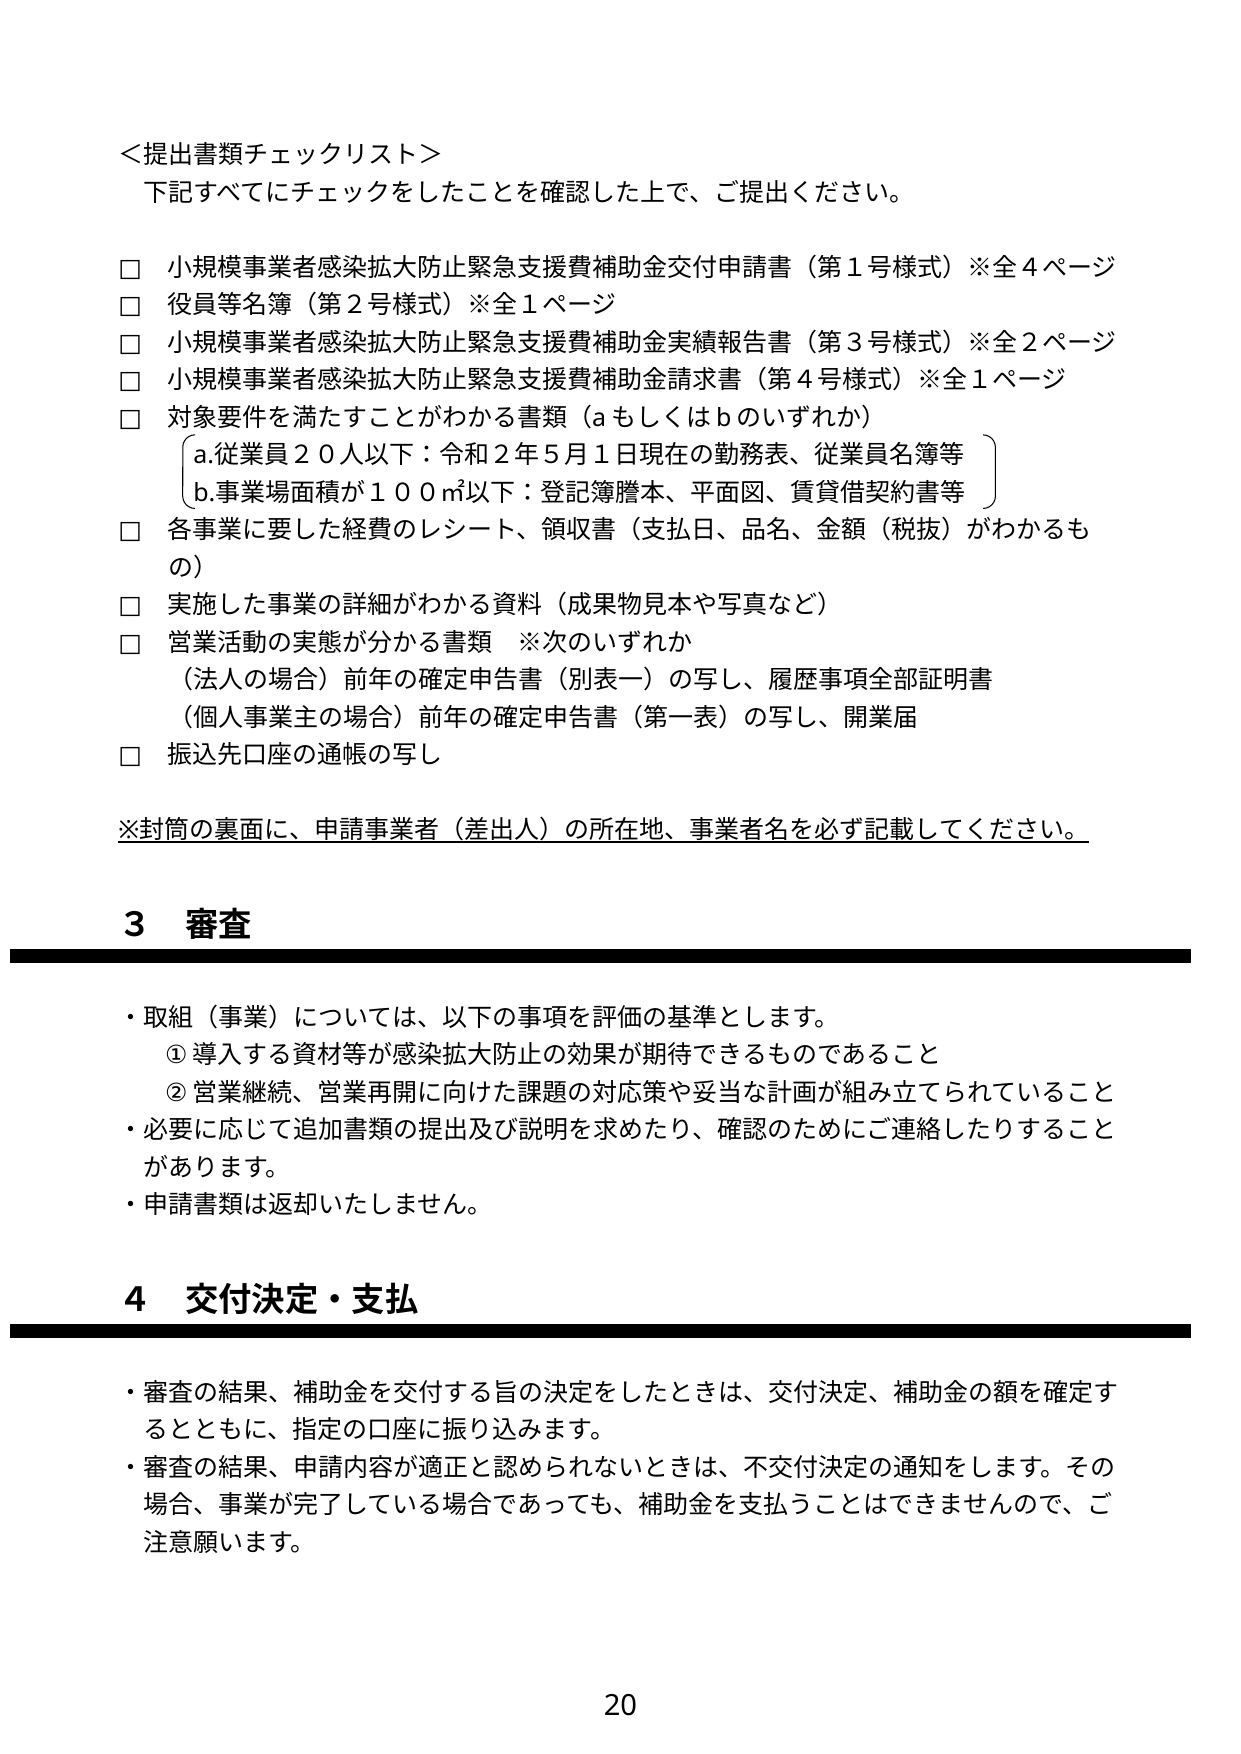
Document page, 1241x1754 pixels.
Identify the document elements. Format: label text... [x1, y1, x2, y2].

text □ 小規模事業者感染拡大防止緊急支援費補助金交付申請書（第１号様式）※全４ぺージ [118, 247, 1122, 284]
text ・申請書類は返却いたしません。 [118, 1184, 1122, 1222]
text （法人の場合）前年の確定申告書（別表一）の写し、履歴事項全部証明書 [118, 659, 1122, 697]
text ＜提出書類チェックリスト＞ [118, 134, 1122, 172]
text a.従業員２０人以下：令和２年５月１日現在の勤務表、従業員名簿等 [987, 434, 1122, 472]
text ②営業継続、営業再開に向けた課題の対応策や妥当な計画が組み立てられていること [140, 1072, 1122, 1109]
text ※封筒の裏面に、申請事業者（差出人）の所在地、事業者名を必ず記載してください。 [118, 809, 1122, 847]
text □ 小規模事業者感染拡大防止緊急支援費補助金実績報告書（第３号様式）※全２ページ [118, 322, 1122, 359]
text ・審査の結果、申請内容が適正と認められないときは、不交付決定の通知をします。その場合、事業が完了している場合であっても、補助金を支払うことはできませんので、ご注意願います。 [118, 1447, 1122, 1559]
text ①導入する資材等が感染拡大防止の効果が期待できるものであること [140, 1034, 1122, 1072]
text a.従業員２０人以下：令和２年５月１日現在の勤務表、従業員名簿等 [184, 434, 994, 472]
text □ 役員等名簿（第２号様式）※全１ページ [118, 284, 1122, 322]
text ・取組（事業）については、以下の事項を評価の基準とします。 [118, 997, 1122, 1034]
text □ 各事業に要した経費のレシート、領収書（支払日、品名、金額（税抜）がわかるもの） [118, 509, 1122, 584]
text b.事業場面積が１００㎡以下：登記簿謄本、平面図、賃貸借契約書等 [988, 472, 1122, 509]
text ・審査の結果、補助金を交付する旨の決定をしたときは、交付決定、補助金の額を確定するとともに、指定の口座に振り込みます。 [118, 1372, 1122, 1447]
text ４ 交付決定・支払 [118, 1259, 1122, 1324]
text ３ 審査 [118, 884, 1122, 949]
text □ 小規模事業者感染拡大防止緊急支援費補助金請求書（第４号様式）※全１ページ [118, 359, 1122, 397]
text □ 営業活動の実態が分かる書類 ※次のいずれか [118, 622, 1122, 659]
text □ 振込先口座の通帳の写し [118, 734, 1122, 772]
text ・必要に応じて追加書類の提出及び説明を求めたり、確認のためにご連絡したりすることがあります。 [118, 1109, 1122, 1184]
text b.事業場面積が１００㎡以下：登記簿謄本、平面図、賃貸借契約書等 [184, 472, 994, 509]
text □ 実施した事業の詳細がわかる資料（成果物見本や写真など） [118, 584, 1122, 622]
text 下記すべてにチェックをしたことを確認した上で、ご提出ください。 [118, 172, 1122, 209]
text □ 対象要件を満たすことがわかる書類（aもしくはbのいずれか） [118, 397, 1122, 434]
text （個人事業主の場合）前年の確定申告書（第一表）の写し、開業届 [118, 697, 1122, 734]
